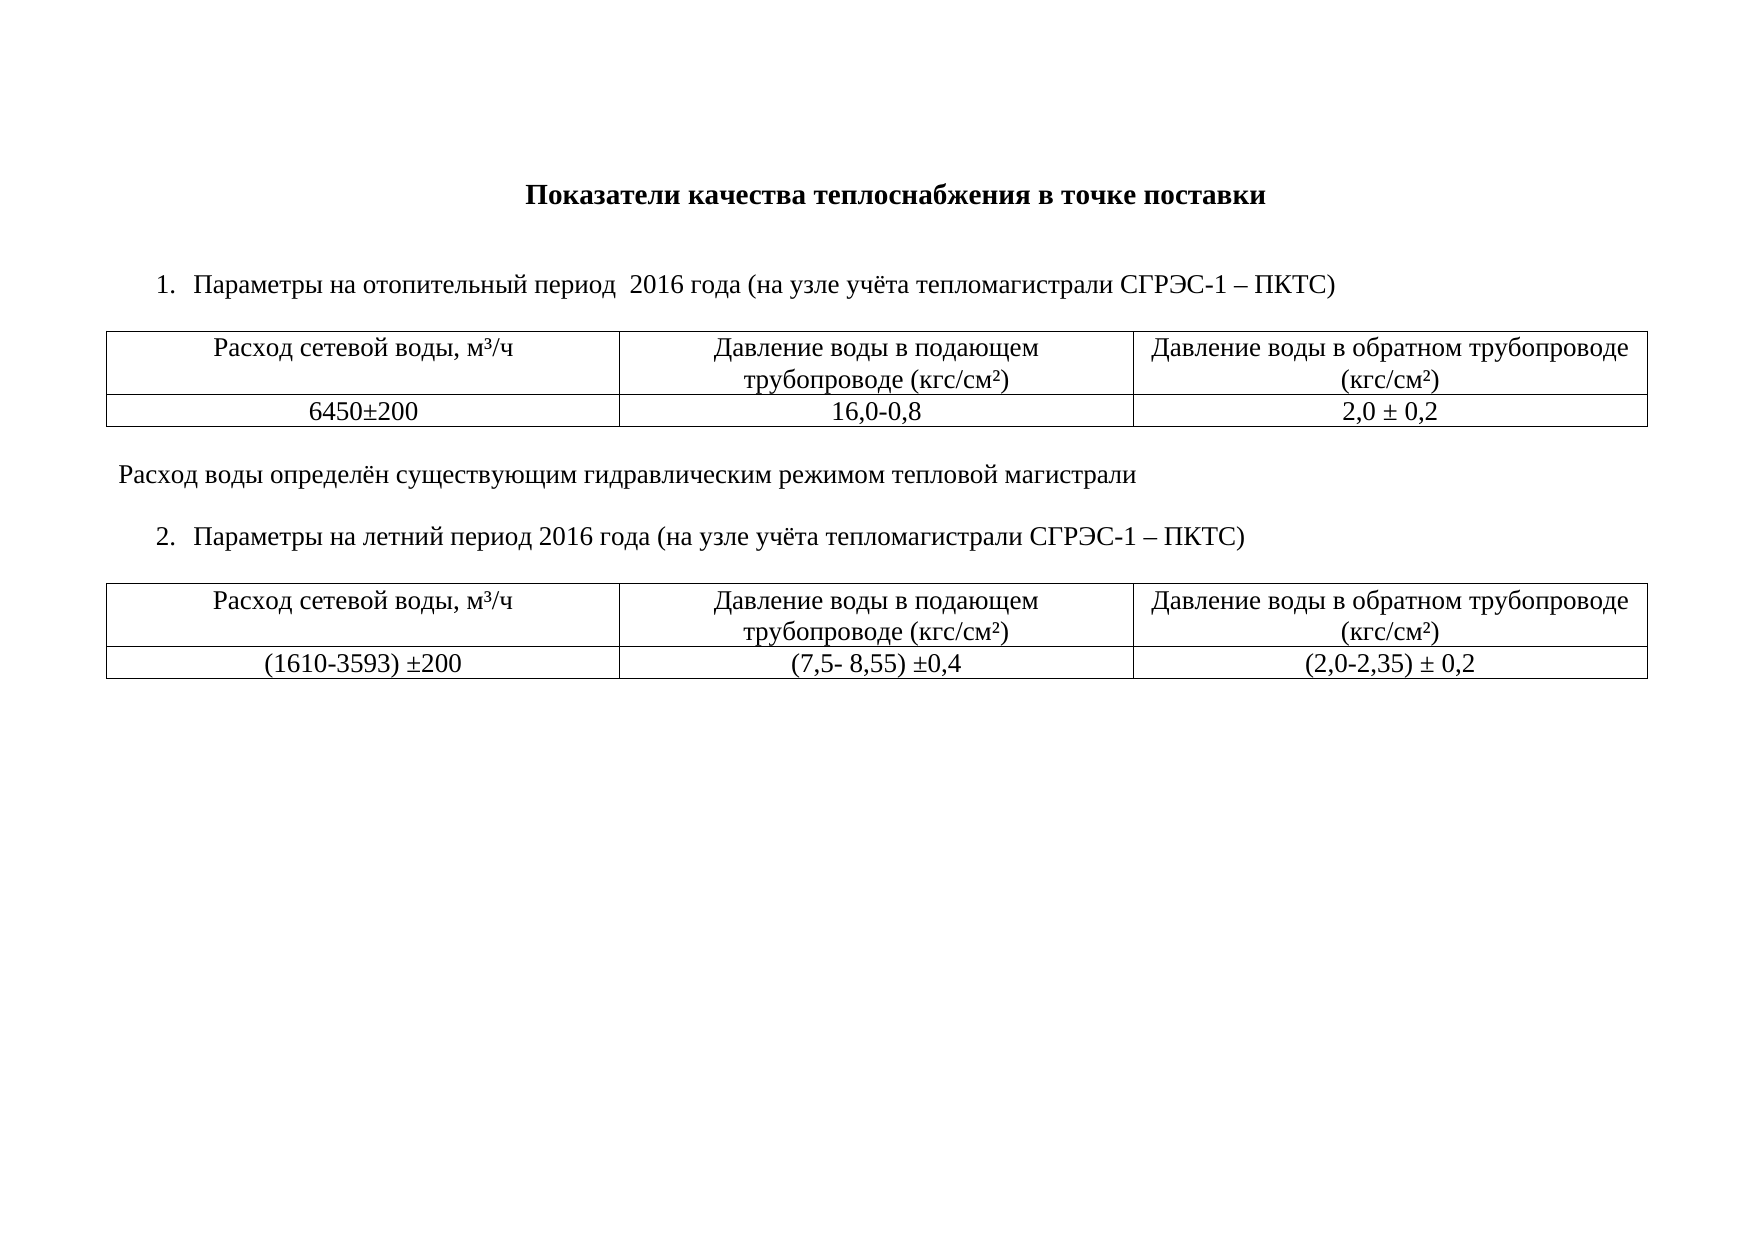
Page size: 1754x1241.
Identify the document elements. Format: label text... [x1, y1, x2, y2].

table_cell 6450±200 [107, 395, 619, 426]
table_header Давление воды в обратном трубопроводе (кгс/см²) [1134, 332, 1647, 394]
list Параметры на летний период 2016 года (на узле учёта тепломагистрали СГРЭС-1 – ПКТС) [156, 521, 1636, 552]
table_header Давление воды в подающем трубопроводе (кгс/см²) [620, 332, 1133, 394]
table_cell (2,0-2,35) ± 0,2 [1134, 647, 1647, 678]
table_cell 2,0 ± 0,2 [1134, 395, 1647, 426]
text Показатели качества теплоснабжения в точке поставки [118, 177, 1636, 211]
list Параметры на отопительный период 2016 года (на узле учёта тепломагистрали СГРЭС-1 – ПКТС) [156, 268, 1636, 299]
table_cell (7,5- 8,55) ±0,4 [620, 647, 1133, 678]
table_header Давление воды в подающем трубопроводе (кгс/см²) [620, 584, 1133, 646]
text Расход воды определён существующим гидравлическим режимом тепловой магистрали [118, 458, 1636, 489]
table_cell (1610-3593) ±200 [107, 647, 619, 678]
table_header Расход сетевой воды, м³/ч [107, 332, 619, 394]
table_header Расход сетевой воды, м³/ч [107, 584, 619, 646]
table_header Давление воды в обратном трубопроводе (кгс/см²) [1134, 584, 1647, 646]
table_cell 16,0-0,8 [620, 395, 1133, 426]
